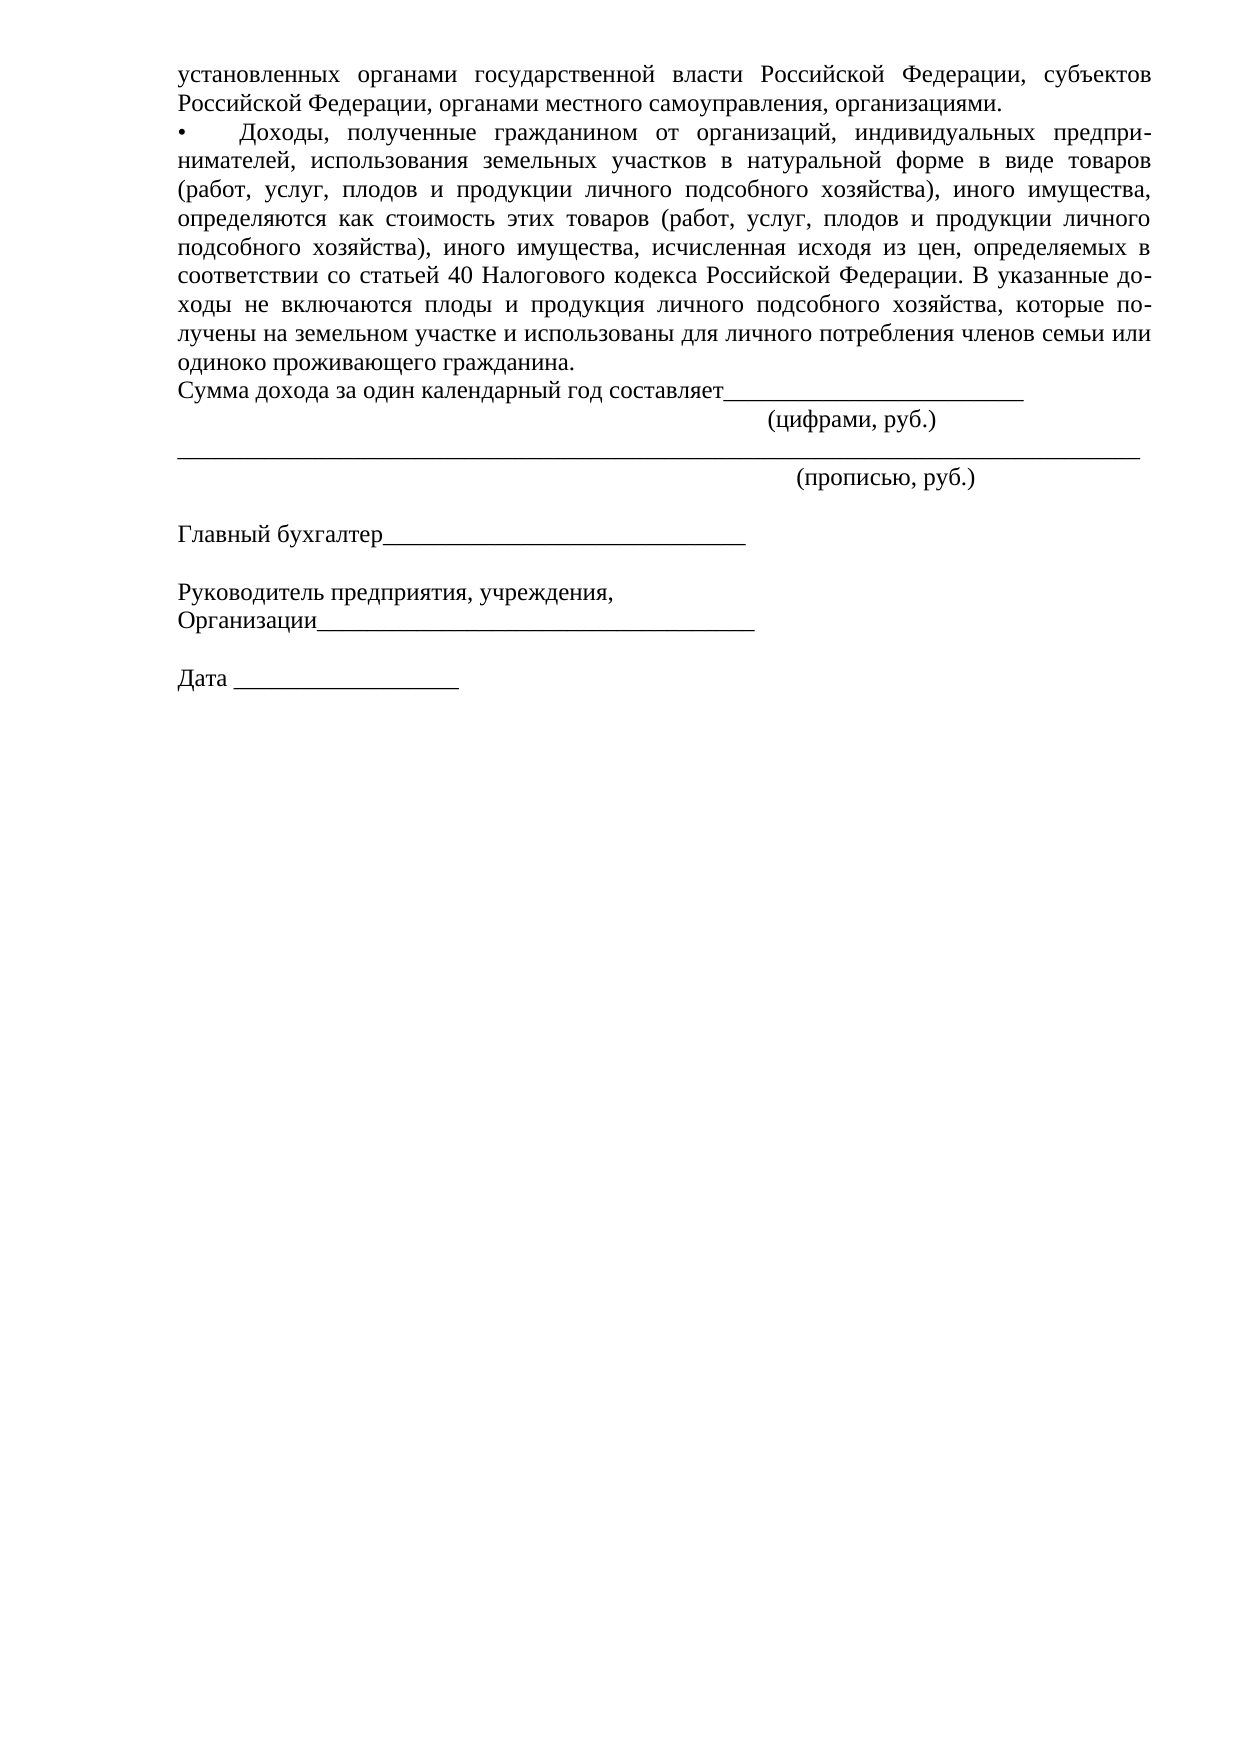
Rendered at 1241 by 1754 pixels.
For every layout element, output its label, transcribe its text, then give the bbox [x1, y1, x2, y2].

text Главный бухгалтер_____________________________ [177, 519, 1152, 548]
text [177, 59, 1152, 117]
text Сумма дохода за один календарный год составляет________________________ [177, 375, 1152, 404]
text (прописью, руб.) [177, 462, 1152, 490]
text Руководитель предприятия, учреждения, [177, 577, 1152, 605]
text Дата __________________ [177, 663, 1152, 692]
text _____________________________________________________________________________ [177, 433, 1152, 462]
text (цифрами, руб.) [693, 404, 1152, 433]
text • Доходы, полученные гражданином от организаций, индивидуальных предпринимателей, использования земельных участков в натуральной форме в виде товаров (работ, услуг, плодов и продукции личного подсобного хозяйства), иного имущества, определяются как стоимость этих товаров (работ, услуг, плодов и продукции личного подсобного хозяйства), иного имущества, исчисленная исходя из цен, определяемых в соответствии со статьей 40 Налогового кодекса Российской Федерации. В указанные доходы не включаются плоды и продукция личного подсобного хозяйства, которые получены на земельном участке и использованы для личного потребления членов семьи или одиноко проживающего гражданина. [177, 117, 1152, 375]
text Организации___________________________________ [177, 605, 1152, 634]
